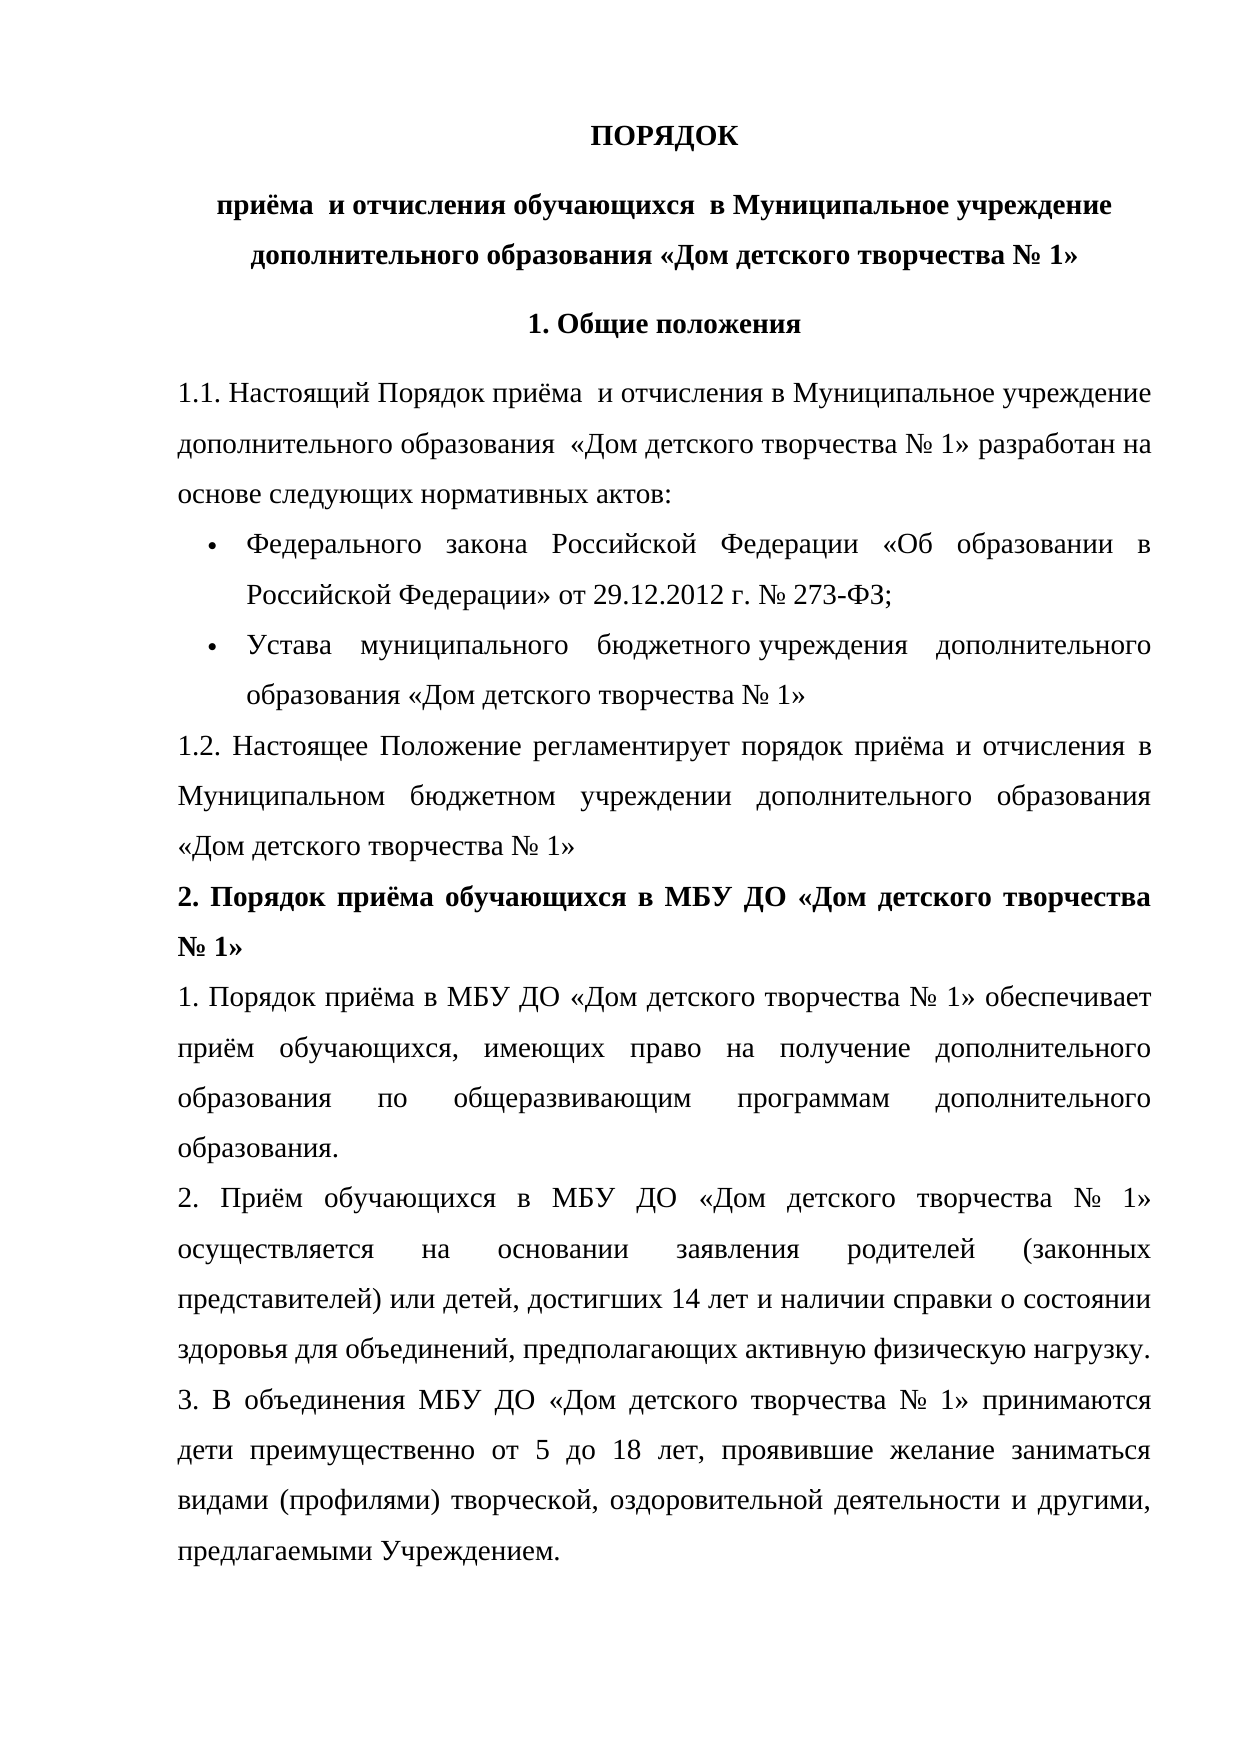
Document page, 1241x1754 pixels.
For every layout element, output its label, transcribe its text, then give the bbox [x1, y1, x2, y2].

list Федерального закона Российской Федерации «Об образовании в Российской Федерации» от 29.12.2012 г. № 273-ФЗ; [208, 527, 1152, 610]
text 1.2. Настоящее Положение регламентирует порядок приёма и отчисления в Муниципальном бюджетном учреждении дополнительного образования «Дом детского творчества № 1» [177, 728, 1152, 862]
text приёма и отчисления обучающихся в Муниципальное учреждение дополнительного образования «Дом детского творчества № 1» [177, 187, 1152, 271]
text 1. Порядок приёма в МБУ ДО «Дом детского творчества № 1» обеспечивает приём обучающихся, имеющих право на получение дополнительного образования по общеразвивающим программам дополнительного образования. [177, 979, 1152, 1164]
text 3. В объединения МБУ ДО «Дом детского творчества № 1» принимаются дети преимущественно от 5 до 18 лет, проявившие желание заниматься видами (профилями) творческой, оздоровительной деятельности и другими, предлагаемыми Учреждением. [177, 1382, 1152, 1566]
text 1. Общие положения [177, 307, 1152, 340]
text 2. Приём обучающихся в МБУ ДО «Дом детского творчества № 1» осуществляется на основании заявления родителей (законных представителей) или детей, достигших 14 лет и наличии справки о состоянии здоровья для объединений, предполагающих активную физическую нагрузку. [177, 1181, 1152, 1365]
text 1.1. Настоящий Порядок приёма и отчисления в Муниципальное учреждение дополнительного образования «Дом детского творчества № 1» разработан на основе следующих нормативных актов: [177, 376, 1152, 510]
list Устава муниципального бюджетного учреждения дополнительного образования «Дом детского творчества № 1» [208, 627, 1152, 711]
text 2. Порядок приёма обучающихся в МБУ ДО «Дом детского творчества № 1» [177, 879, 1152, 963]
text ПОРЯДОК [177, 118, 1152, 152]
